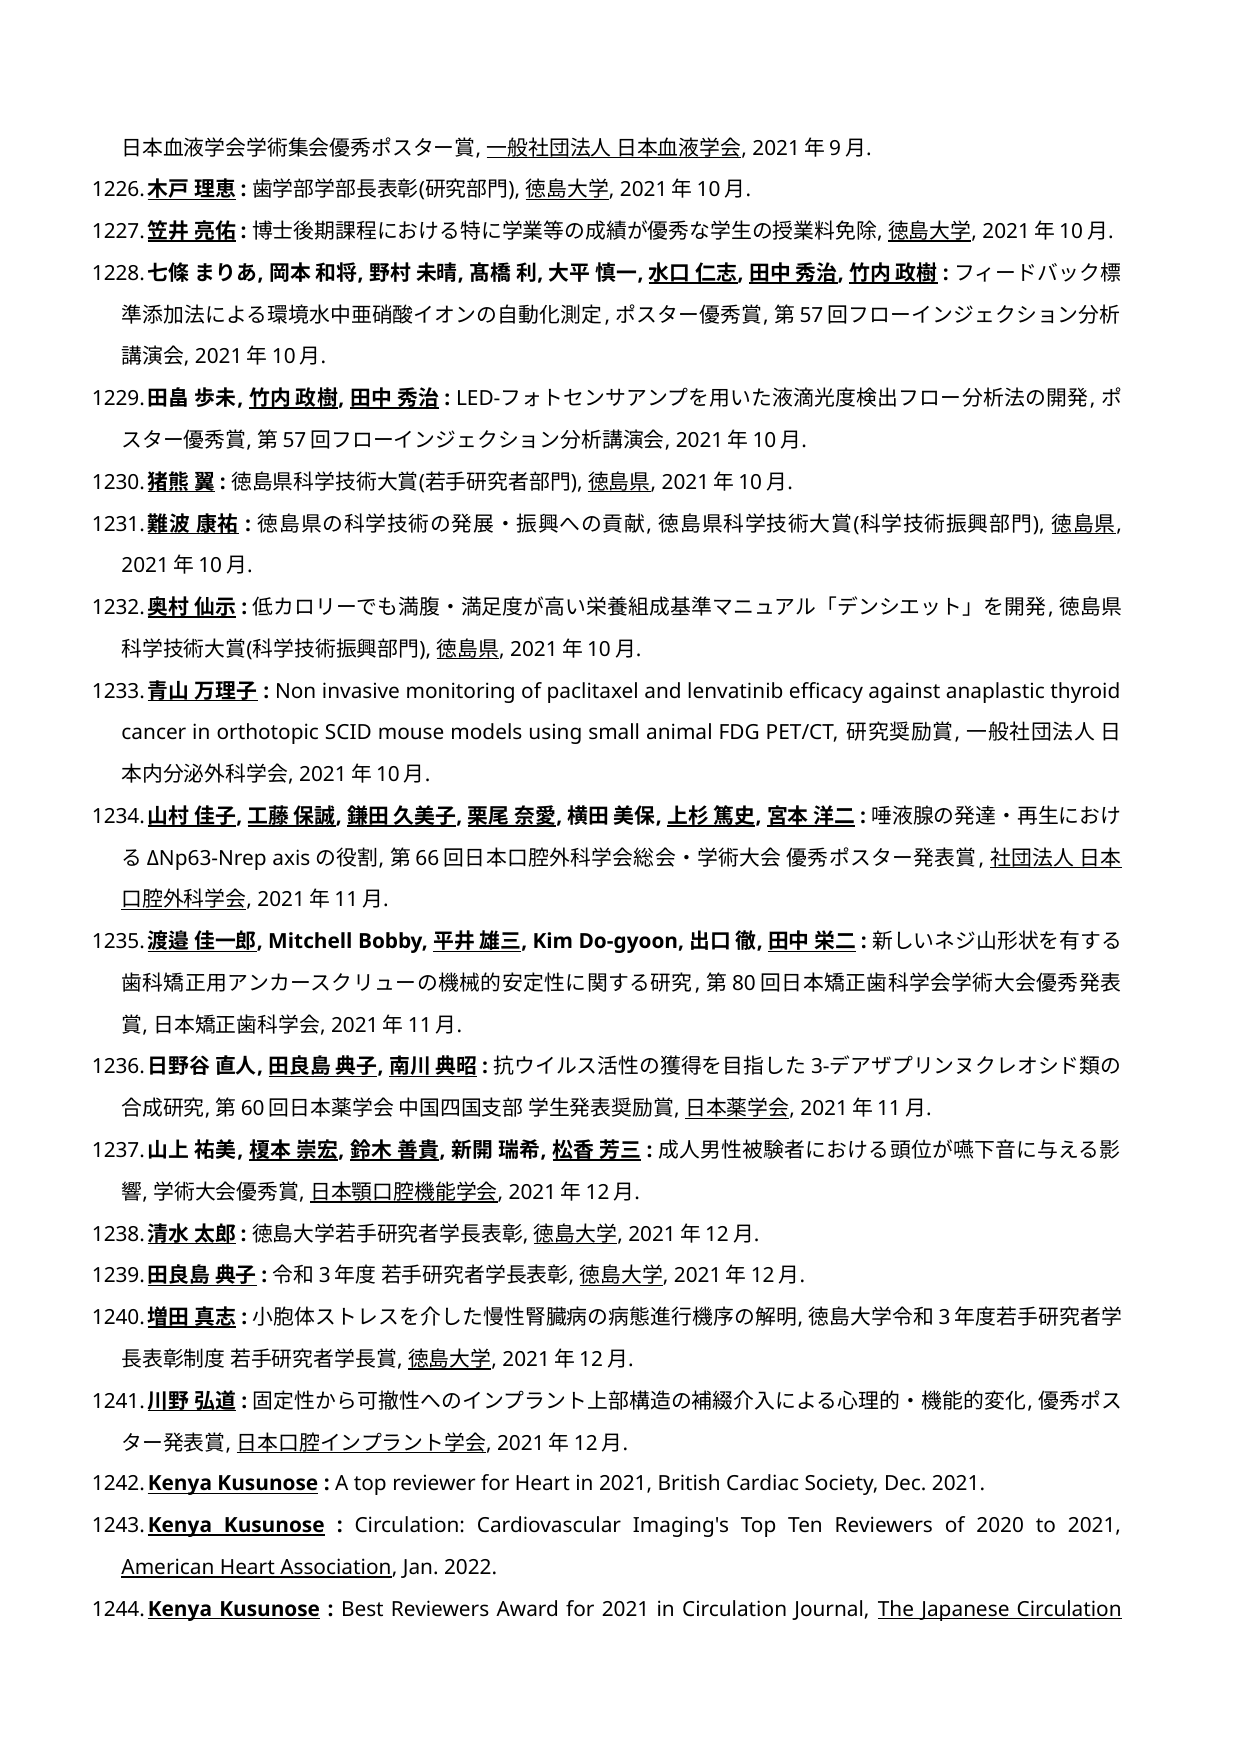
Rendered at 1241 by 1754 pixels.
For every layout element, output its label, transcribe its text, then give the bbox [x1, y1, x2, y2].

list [92, 125, 1122, 167]
list Kenya Kusunose : A top reviewer for Heart in 2021, British Cardiac Society, Dec. 2021. [92, 1462, 1122, 1503]
list 木戸 理恵 : 歯学部学部長表彰(研究部門), 徳島大学, 2021年10月. [92, 167, 1122, 209]
list 田畠 歩未, 竹内 政樹, 田中 秀治 : LED-フォトセンサアンプを用いた液滴光度検出フロー分析法の開発, ポスター優秀賞, 第57回フローインジェクション分析講演会, 2021年10月. [92, 376, 1122, 459]
list Kenya Kusunose : Circulation: Cardiovascular Imaging's Top Ten Reviewers of 2020 to 2021, American Heart Association, Jan. 2022. [92, 1503, 1122, 1587]
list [92, 1587, 1122, 1629]
list 青山 万理子 : Non invasive monitoring of paclitaxel and lenvatinib efficacy against anaplastic thyroid cancer in orthotopic SCID mouse models using small animal FDG PET/CT, 研究奨励賞, 一般社団法人 日本内分泌外科学会, 2021年10月. [92, 668, 1122, 793]
list 増田 真志 : 小胞体ストレスを介した慢性腎臓病の病態進行機序の解明, 徳島大学令和3年度若手研究者学長表彰制度 若手研究者学長賞, 徳島大学, 2021年12月. [92, 1295, 1122, 1378]
list 奥村 仙示 : 低カロリーでも満腹・満足度が高い栄養組成基準マニュアル「デンシエット」を開発, 徳島県科学技術大賞(科学技術振興部門), 徳島県, 2021年10月. [92, 584, 1122, 668]
list 渡邉 佳一郎, Mitchell Bobby, 平井 雄三, Kim Do-gyoon, 出口 徹, 田中 栄二 : 新しいネジ山形状を有する歯科矯正用アンカースクリューの機械的安定性に関する研究, 第80回日本矯正歯科学会学術大会優秀発表賞, 日本矯正歯科学会, 2021年11月. [92, 919, 1122, 1044]
list 猪熊 翼 : 徳島県科学技術大賞(若手研究者部門), 徳島県, 2021年10月. [92, 459, 1122, 501]
list 清水 太郎 : 徳島大学若手研究者学長表彰, 徳島大学, 2021年12月. [92, 1211, 1122, 1253]
list 日野谷 直人, 田良島 典子, 南川 典昭 : 抗ウイルス活性の獲得を目指した3-デアザプリンヌクレオシド類の合成研究, 第60回日本薬学会 中国四国支部 学生発表奨励賞, 日本薬学会, 2021年11月. [92, 1044, 1122, 1128]
list 七條 まりあ, 岡本 和将, 野村 未晴, 髙橋 利, 大平 慎一, 水口 仁志, 田中 秀治, 竹内 政樹 : フィードバック標準添加法による環境水中亜硝酸イオンの自動化測定, ポスター優秀賞, 第57回フローインジェクション分析講演会, 2021年10月. [92, 250, 1122, 376]
list 難波 康祐 : 徳島県の科学技術の発展・振興への貢献, 徳島県科学技術大賞(科学技術振興部門), 徳島県, 2021年10月. [92, 501, 1122, 584]
list 山村 佳子, 工藤 保誠, 鎌田 久美子, 栗尾 奈愛, 横田 美保, 上杉 篤史, 宮本 洋二 : 唾液腺の発達・再生におけるΔNp63-Nrep axisの役割, 第66回日本口腔外科学会総会・学術大会 優秀ポスター発表賞, 社団法人 日本口腔外科学会, 2021年11月. [92, 793, 1122, 919]
list 山上 祐美, 榎本 崇宏, 鈴木 善貴, 新開 瑞希, 松香 芳三 : 成人男性被験者における頭位が嚥下音に与える影響, 学術大会優秀賞, 日本顎口腔機能学会, 2021年12月. [92, 1128, 1122, 1211]
list 田良島 典子 : 令和3年度 若手研究者学長表彰, 徳島大学, 2021年12月. [92, 1253, 1122, 1295]
list 川野 弘道 : 固定性から可撤性へのインプラント上部構造の補綴介入による心理的・機能的変化, 優秀ポスター発表賞, 日本口腔インプラント学会, 2021年12月. [92, 1378, 1122, 1462]
list 笠井 亮佑 : 博士後期課程における特に学業等の成績が優秀な学生の授業料免除, 徳島大学, 2021年10月. [92, 209, 1122, 250]
